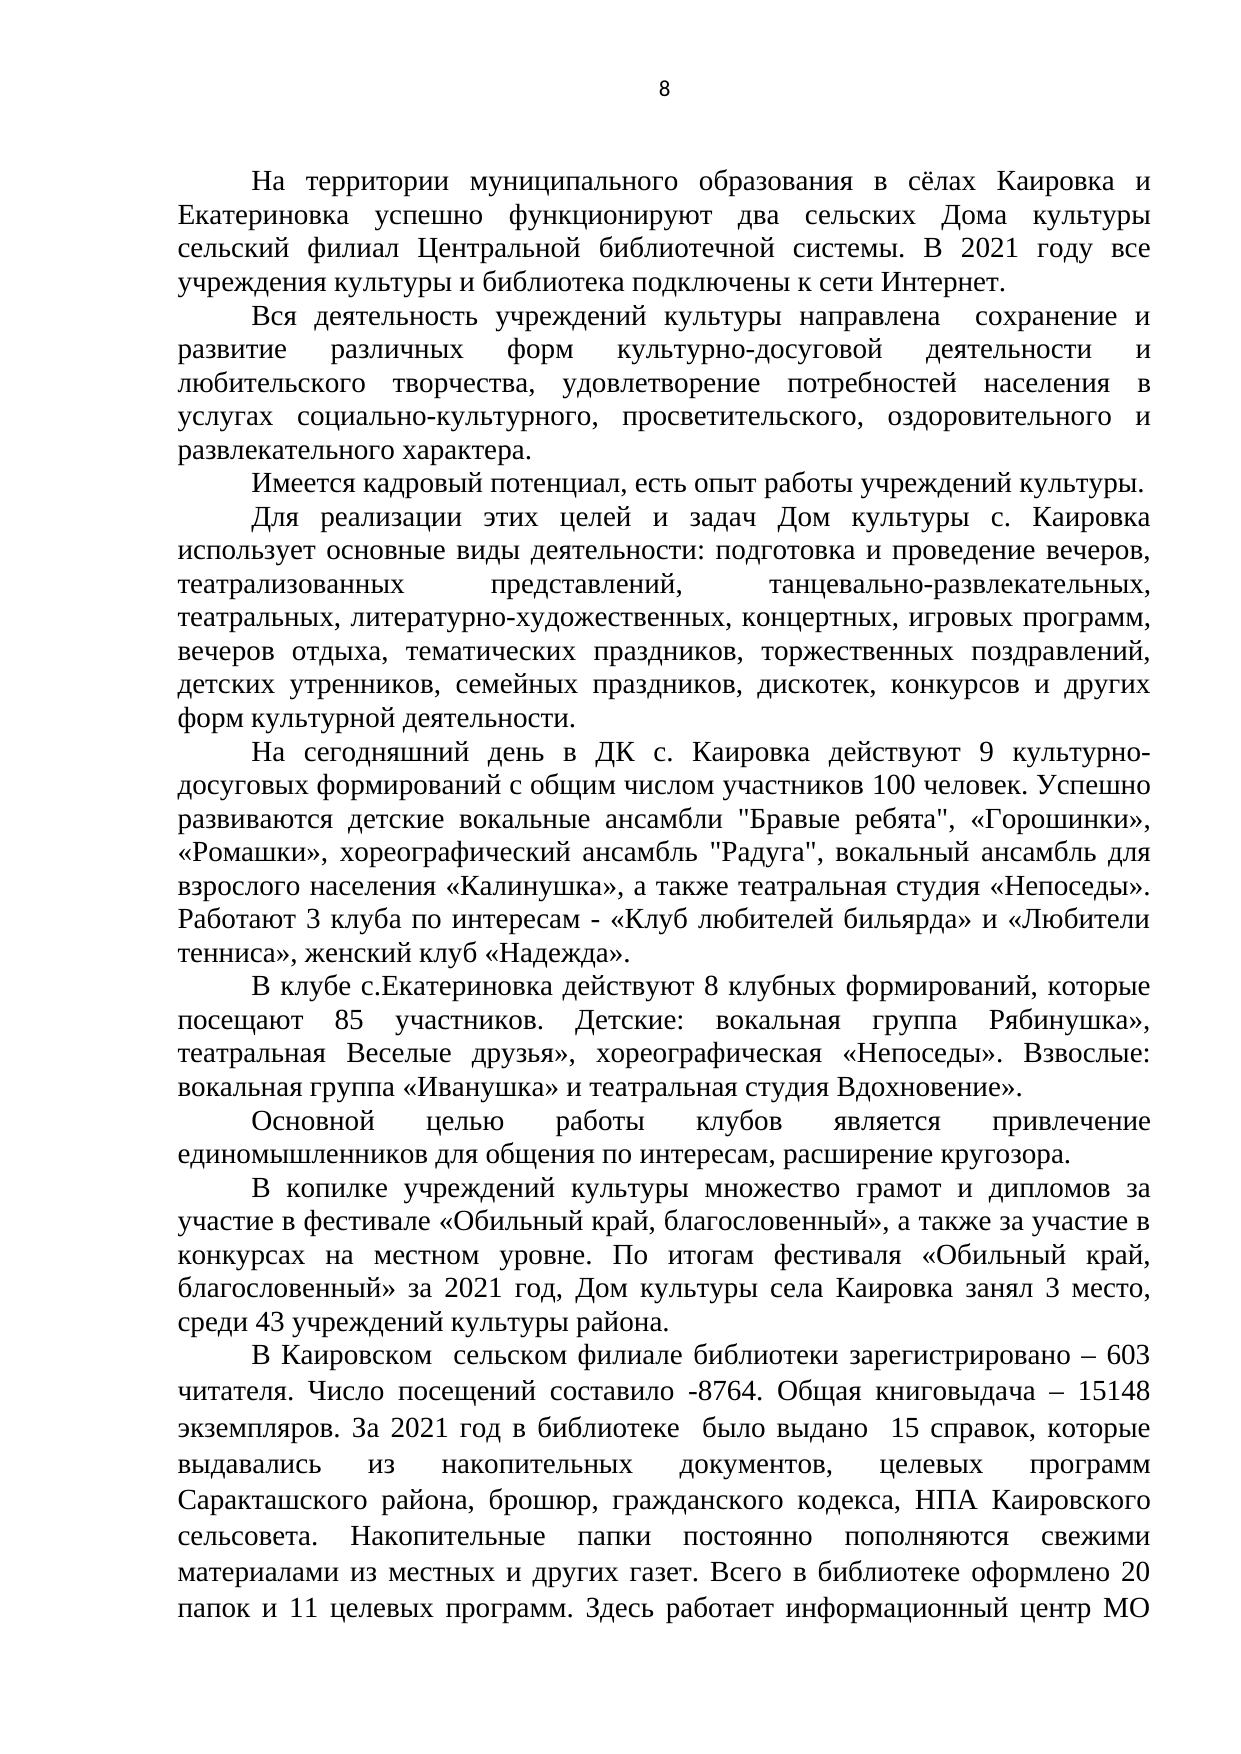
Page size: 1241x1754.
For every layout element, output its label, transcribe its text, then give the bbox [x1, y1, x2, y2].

text В клубе с.Екатериновка действуют 8 клубных формирований, которые посещают 85 участников. Детские: вокальная группа Рябинушка», театральная Веселые друзья», хореографическая «Непоседы». Взвослые: вокальная группа «Иванушка» и театральная студия Вдохновение». [177, 968, 1152, 1103]
text В копилке учреждений культуры множество грамот и дипломов за участие в фестивале «Обильный край, благословенный», а также за участие в конкурсах на местном уровне. По итогам фестиваля «Обильный край, благословенный» за 2021 год, Дом культуры села Каировка занял 3 место, среди 43 учреждений культуры района. [177, 1170, 1152, 1337]
text На территории муниципального образования в сёлах Каировка и Екатериновка успешно функционируют два сельских Дома культуры сельский филиал Центральной библиотечной системы. В 2021 году все учреждения культуры и библиотека подключены к сети Интернет. [177, 163, 1152, 298]
text Вся деятельность учреждений культуры направлена сохранение и развитие различных форм культурно-досуговой деятельности и любительского творчества, удовлетворение потребностей населения в услугах социально-культурного, просветительского, оздоровительного и развлекательного характера. [177, 298, 1152, 465]
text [177, 1337, 1152, 1624]
text Основной целью работы клубов является привлечение единомышленников для общения по интересам, расширение кругозора. [177, 1103, 1152, 1170]
text Для реализации этих целей и задач Дом культуры с. Каировка использует основные виды деятельности: подготовка и проведение вечеров, театрализованных представлений, танцевально-развлекательных, театральных, литературно-художественных, концертных, игровых программ, вечеров отдыха, тематических праздников, торжественных поздравлений, детских утренников, семейных праздников, дискотек, конкурсов и других форм культурной деятельности. [177, 499, 1152, 734]
text Имеется кадровый потенциал, есть опыт работы учреждений культуры. [177, 465, 1152, 499]
text На сегодняшний день в ДК с. Каировка действуют 9 культурно-досуговых формирований с общим числом участников 100 человек. Успешно развиваются детские вокальные ансамбли "Бравые ребята", «Горошинки», «Ромашки», хореографический ансамбль "Радуга", вокальный ансамбль для взрослого населения «Калинушка», а также театральная студия «Непоседы». Работают 3 клуба по интересам - «Клуб любителей бильярда» и «Любители тенниса», женский клуб «Надежда». [177, 734, 1152, 968]
